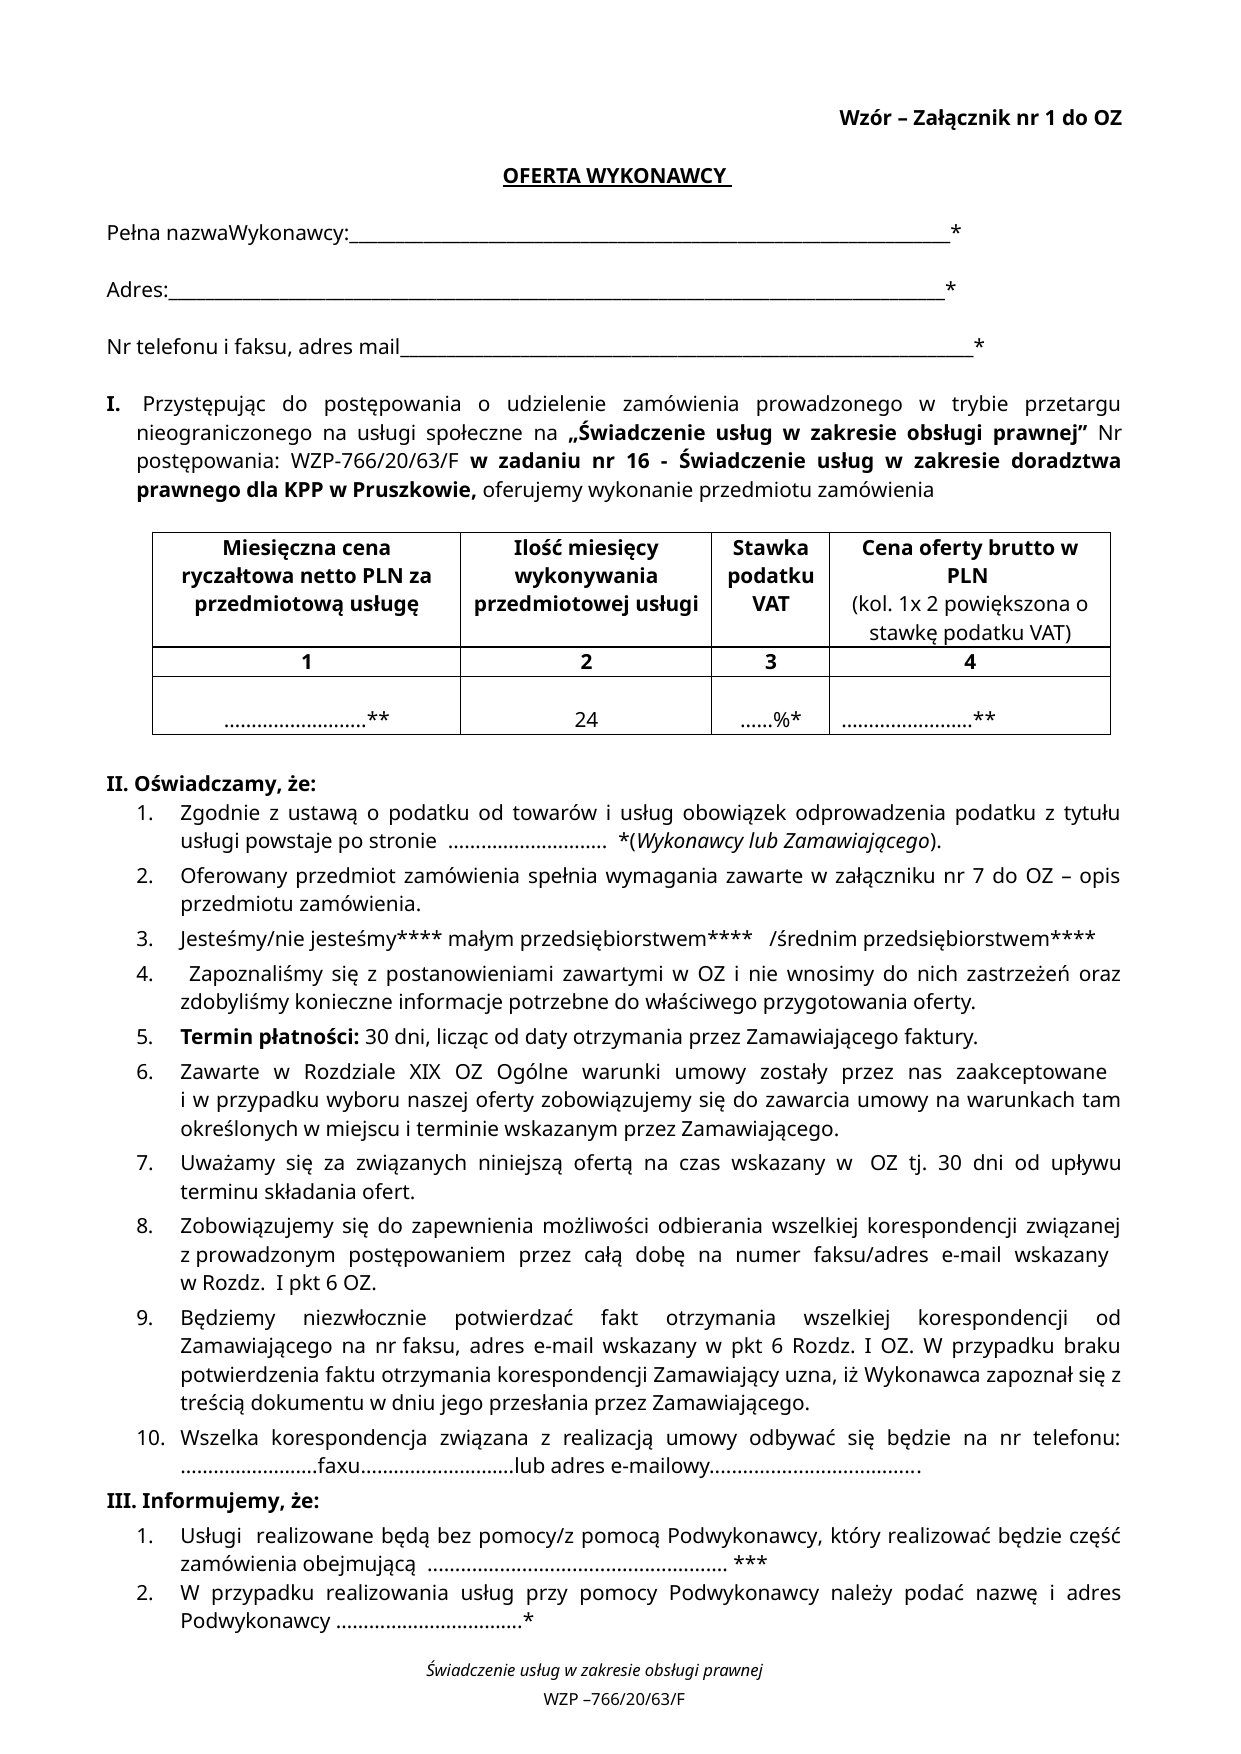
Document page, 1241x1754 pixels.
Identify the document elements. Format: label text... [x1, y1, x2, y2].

table_cell 4 [830, 648, 1110, 676]
text I. .Przystępując do postępowania o udzielenie zamówienia prowadzonego w trybie przetargu nieograniczonego na usługi społeczne na „Świadczenie usług w zakresie obsługi prawnej” Nr postępowania: WZP-766/20/63/F w zadaniu nr 16 - Świadczenie usług w zakresie doradztwa prawnego dla KPP w Pruszkowie, oferujemy wykonanie przedmiotu zamówienia [106, 389, 1122, 503]
table_cell 2 [461, 648, 711, 676]
table_cell 1 [153, 648, 460, 676]
table_header Ilość miesięcy wykonywania przedmiotowej usługi [461, 533, 711, 646]
list W przypadku realizowania usług przy pomocy Podwykonawcy należy podać nazwę i adres Podwykonawcy …………………………….* [136, 1578, 1122, 1634]
text II. Oświadczamy, że: [106, 769, 1122, 798]
text Nr telefonu i faksu, adres mail______________________________________________________________* [106, 332, 1122, 361]
table_header Stawka podatku VAT [712, 533, 829, 646]
table_header Cena oferty brutto w PLN (kol. 1x 2 powiększona o stawkę podatku VAT) [830, 533, 1110, 646]
list Uważamy się za związanych niniejszą ofertą na czas wskazany w OZ tj. 30 dni od upływu terminu składania ofert. [136, 1148, 1122, 1205]
text III. Informujemy, że: [107, 1486, 1122, 1514]
list Zobowiązujemy się do zapewnienia możliwości odbierania wszelkiej korespondencji związanej z prowadzonym postępowaniem przez całą dobę na numer faksu/adres e-mail wskazany w Rozdz. I pkt 6 OZ. [136, 1211, 1122, 1297]
table_header Miesięczna cena ryczałtowa netto PLN za przedmiotową usługę [153, 533, 460, 646]
text OFERTA WYKONAWCY [106, 161, 1122, 189]
text Adres:____________________________________________________________________________________* [106, 275, 1122, 303]
text Wzór – Załącznik nr 1 do OZ [781, 103, 1122, 132]
list Jesteśmy/nie jesteśmy**** małym przedsiębiorstwem**** /średnim przedsiębiorstwem**** [136, 924, 1122, 953]
table_cell 3 [712, 648, 829, 676]
list Oferowany przedmiot zamówienia spełnia wymagania zawarte w załączniku nr 7 do OZ – opis przedmiotu zamówienia. [136, 861, 1122, 918]
table_cell ……%* [712, 677, 829, 734]
text Pełna nazwaWykonawcy:_________________________________________________________________* [106, 218, 1122, 247]
table_cell ……………………** [830, 677, 1110, 734]
list Zawarte w Rozdziale XIX OZ Ogólne warunki umowy zostały przez nas zaakceptowane i w przypadku wyboru naszej oferty zobowiązujemy się do zawarcia umowy na warunkach tam określonych w miejscu i terminie wskazanym przez Zamawiającego. [136, 1057, 1122, 1142]
list Będziemy niezwłocznie potwierdzać fakt otrzymania wszelkiej korespondencji od Zamawiającego na nr faksu, adres e-mail wskazany w pkt 6 Rozdz. I OZ. W przypadku braku potwierdzenia faktu otrzymania korespondencji Zamawiający uzna, iż Wykonawca zapoznał się z treścią dokumentu w dniu jego przesłania przez Zamawiającego. [136, 1303, 1122, 1417]
list Zgodnie z ustawą o podatku od towarów i usług obowiązek odprowadzenia podatku z tytułu usługi powstaje po stronie ……………………….. *(Wykonawcy lub Zamawiającego). [136, 798, 1122, 855]
list Wszelka korespondencja związana z realizacją umowy odbywać się będzie na nr telefonu: …………………….faxu……………………….lub adres e-mailowy...................................... [136, 1423, 1122, 1480]
table_cell 24 [461, 677, 711, 734]
list Zapoznaliśmy się z postanowieniami zawartymi w OZ i nie wnosimy do nich zastrzeżeń oraz zdobyliśmy konieczne informacje potrzebne do właściwego przygotowania oferty. [136, 959, 1122, 1016]
list Termin płatności: 30 dni, licząc od daty otrzymania przez Zamawiającego faktury. [136, 1022, 1122, 1051]
list Usługi realizowane będą bez pomocy/z pomocą Podwykonawcy, który realizować będzie część zamówienia obejmującą ...................................................... *** [136, 1521, 1122, 1578]
table_cell ……………………..** [153, 677, 460, 734]
